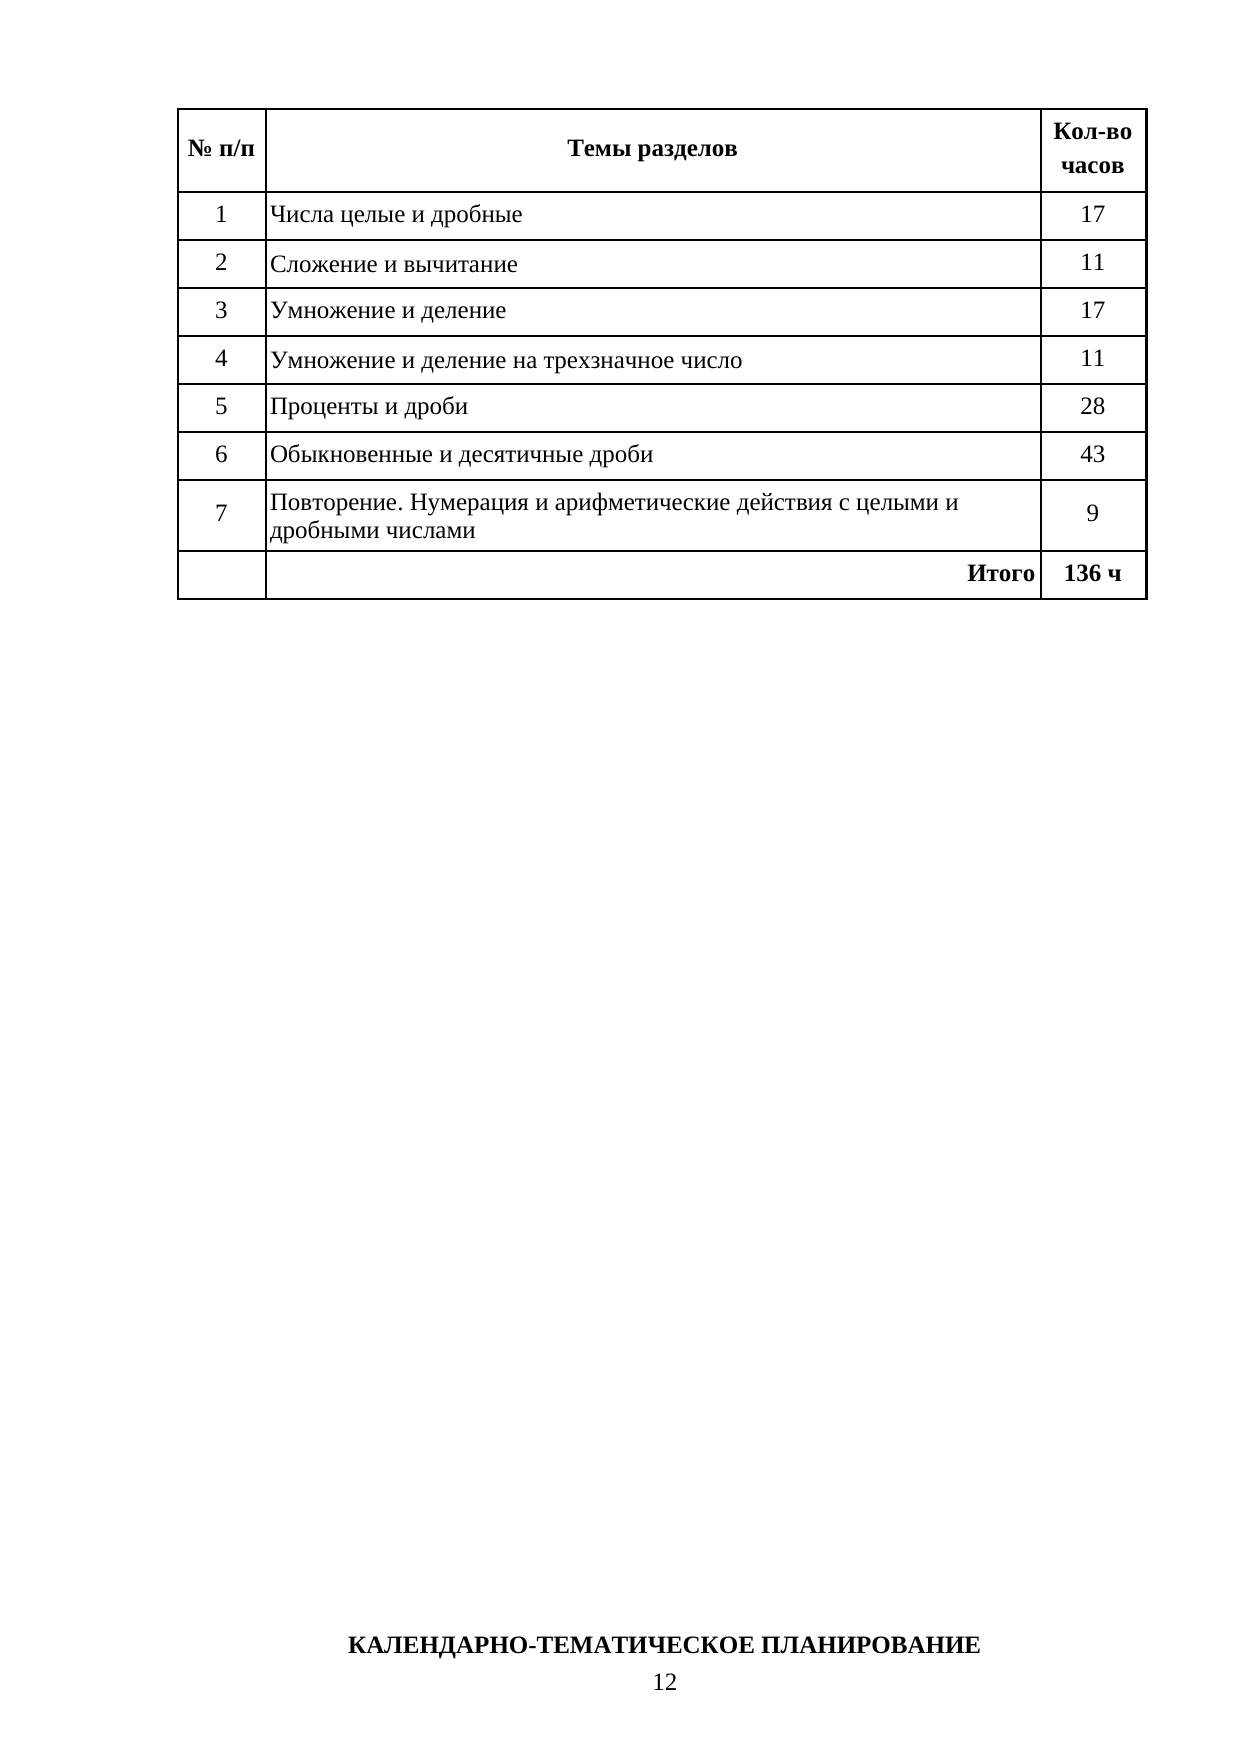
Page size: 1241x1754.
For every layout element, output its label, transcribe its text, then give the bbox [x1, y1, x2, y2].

table_cell 3 [179, 289, 265, 335]
table_cell Обыкновенные и десятичные дроби [267, 433, 1040, 479]
table_cell 11 [1042, 241, 1145, 287]
table_cell Умножение и деление [267, 289, 1040, 335]
table_cell Сложение и вычитание [267, 241, 1040, 287]
table_cell 5 [179, 385, 265, 431]
table_cell Умножение и деление на трехзначное число [267, 337, 1040, 383]
table_cell 1 [179, 193, 265, 239]
table_cell 17 [1042, 289, 1145, 335]
table_cell 17 [1042, 193, 1145, 239]
table_cell 28 [1042, 385, 1145, 431]
table_header № п/п [179, 110, 265, 191]
text КАЛЕНДАРНО-ТЕМАТИЧЕСКОЕ ПЛАНИРОВАНИЕ [177, 1630, 1152, 1659]
table_cell 6 [179, 433, 265, 479]
table_cell [179, 552, 265, 598]
table_cell 11 [1042, 337, 1145, 383]
table_cell 43 [1042, 433, 1145, 479]
table_cell Числа целые и дробные [267, 193, 1040, 239]
table_cell 4 [179, 337, 265, 383]
table_header Темы разделов [267, 110, 1040, 191]
table_cell Проценты и дроби [267, 385, 1040, 431]
table_cell Повторение. Нумерация и арифметические действия с целыми и дробными числами [267, 481, 1040, 550]
table_cell 9 [1042, 481, 1145, 550]
table_header Кол-во часов [1042, 110, 1145, 191]
table_cell 2 [179, 241, 265, 287]
table_cell 136 ч [1042, 552, 1145, 598]
table_cell 7 [179, 481, 265, 550]
table_cell Итого [267, 552, 1040, 598]
